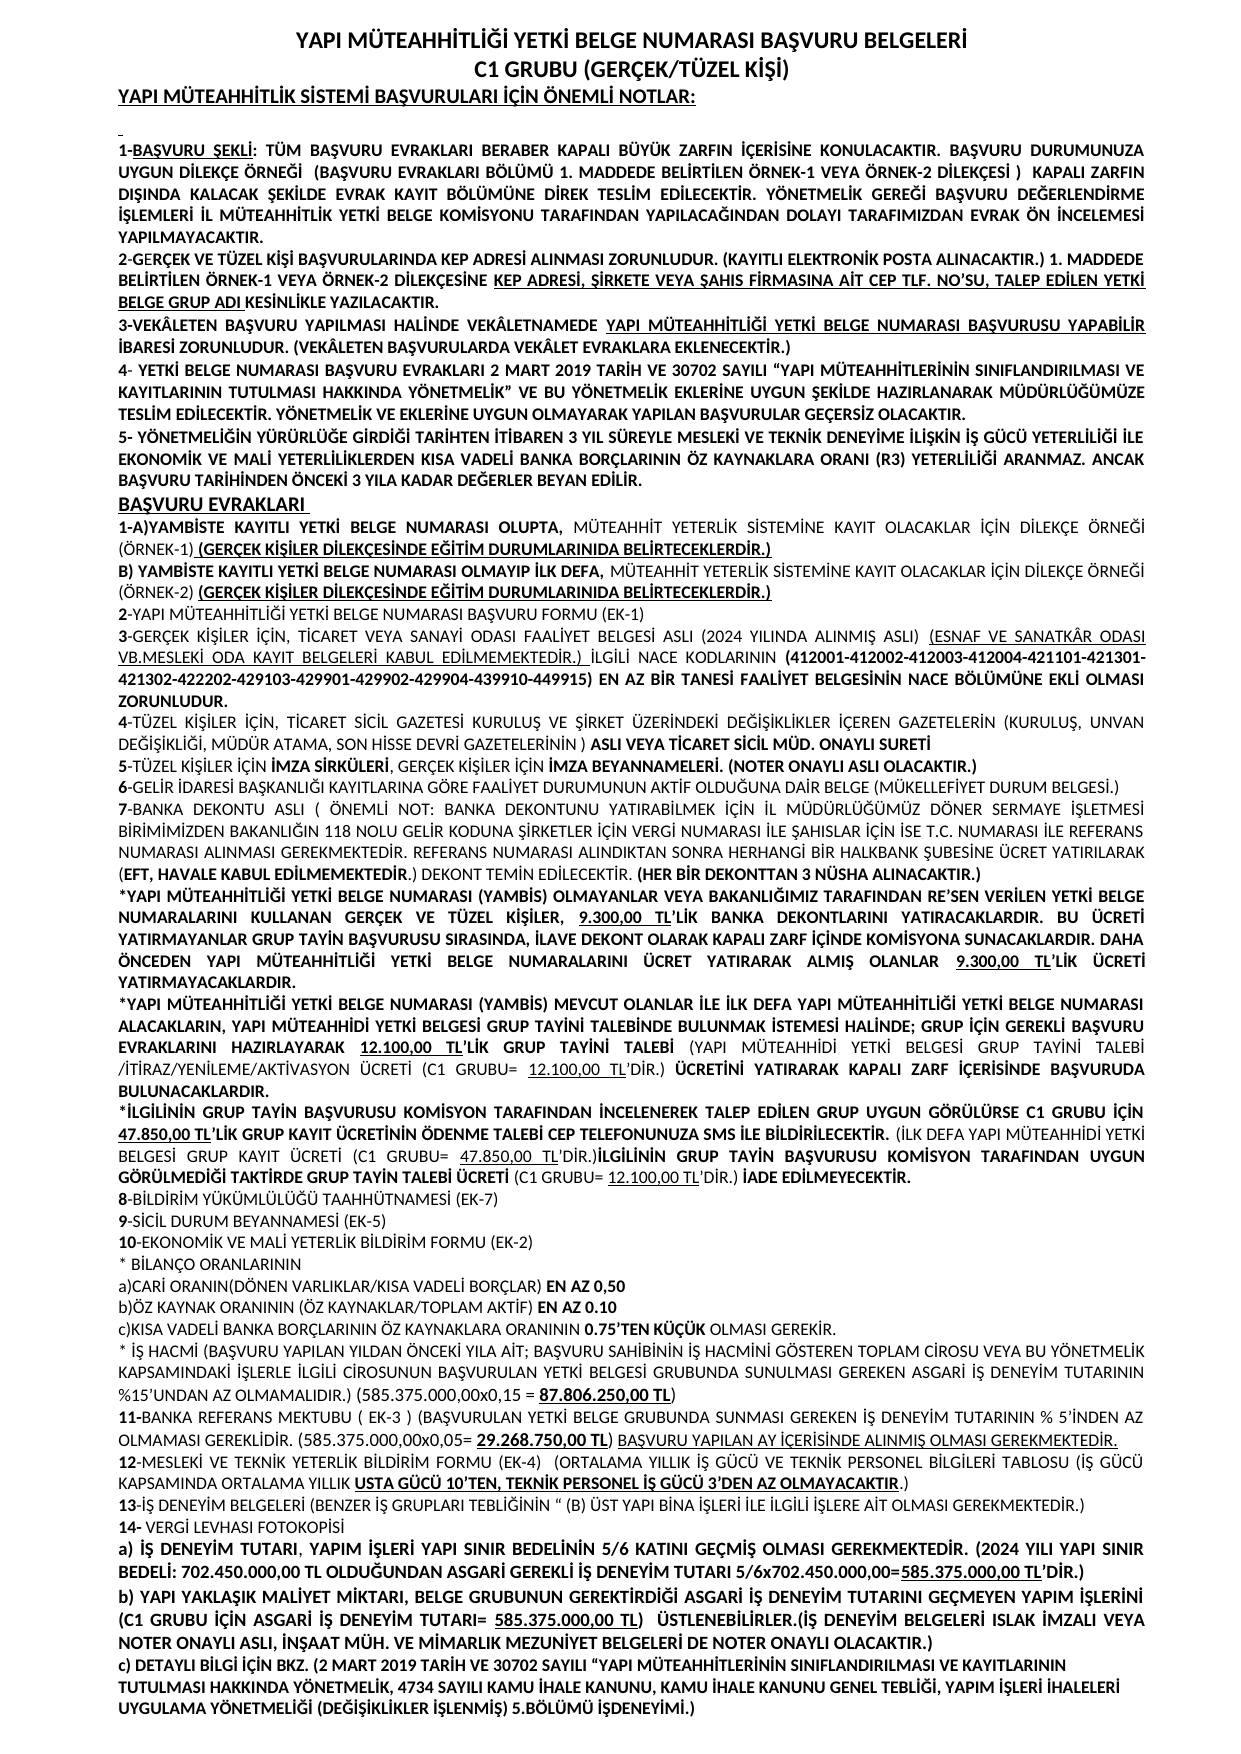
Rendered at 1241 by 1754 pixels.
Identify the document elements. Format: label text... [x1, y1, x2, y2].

text YAPI MÜTEAHHİTLİK SİSTEMİ BAŞVURULARI İÇİN ÖNEMLİ NOTLAR: [118, 83, 1146, 109]
text 2-GERÇEK VE TÜZEL KİŞİ BAŞVURULARINDA KEP ADRESİ ALINMASI ZORUNLUDUR. (KAYITLI ELEKTRONİK POSTA ALINACAKTIR.) 1. MADDEDE BELİRTİLEN ÖRNEK-1 VEYA ÖRNEK-2 DİLEKÇESİNE KEP ADRESİ, ŞİRKETE VEYA ŞAHIS FİRMASINA AİT CEP TLF. NO’SU, TALEP EDİLEN YETKİ BELGE GRUP ADI KESİNLİKLE YAZILACAKTIR. [118, 248, 1146, 313]
text 5- YÖNETMELİĞİN YÜRÜRLÜĞE GİRDİĞİ TARİHTEN İTİBAREN 3 YIL SÜREYLE MESLEKİ VE TEKNİK DENEYİME İLİŞKİN İŞ GÜCÜ YETERLİLİĞİ İLE EKONOMİK VE MALİ YETERLİLİKLERDEN KISA VADELİ BANKA BORÇLARININ ÖZ KAYNAKLARA ORANI (R3) YETERLİLİĞİ ARANMAZ. ANCAK BAŞVURU TARİHİNDEN ÖNCEKİ 3 YILA KADAR DEĞERLER BEYAN EDİLİR. [118, 426, 1146, 491]
text 4-TÜZEL KİŞİLER İÇİN, TİCARET SİCİL GAZETESİ KURULUŞ VE ŞİRKET ÜZERİNDEKİ DEĞİŞİKLİKLER İÇEREN GAZETELERİN (KURULUŞ, UNVAN DEĞİŞİKLİĞİ, MÜDÜR ATAMA, SON HİSSE DEVRİ GAZETELERİNİN ) ASLI VEYA TİCARET SİCİL MÜD. ONAYLI SURETİ [118, 712, 1146, 755]
text 12-MESLEKİ VE TEKNİK YETERLİK BİLDİRİM FORMU (EK-4) (ORTALAMA YILLIK İŞ GÜCÜ VE TEKNİK PERSONEL BİLGİLERİ TABLOSU (İŞ GÜCÜ KAPSAMINDA ORTALAMA YILLIK USTA GÜCÜ 10’TEN, TEKNİK PERSONEL İŞ GÜCÜ 3’DEN AZ OLMAYACAKTIR.) [118, 1451, 1146, 1494]
text *YAPI MÜTEAHHİTLİĞİ YETKİ BELGE NUMARASI (YAMBİS) OLMAYANLAR VEYA BAKANLIĞIMIZ TARAFINDAN RE’SEN VERİLEN YETKİ BELGE NUMARALARINI KULLANAN GERÇEK VE TÜZEL KİŞİLER, 9.300,00 TL’LİK BANKA DEKONTLARINI YATIRACAKLARDIR. BU ÜCRETİ YATIRMAYANLAR GRUP TAYİN BAŞVURUSU SIRASINDA, İLAVE DEKONT OLARAK KAPALI ZARF İÇİNDE KOMİSYONA SUNACAKLARDIR. DAHA ÖNCEDEN YAPI MÜTEAHHİTLİĞİ YETKİ BELGE NUMARALARINI ÜCRET YATIRARAK ALMIŞ OLANLAR 9.300,00 TL’LİK ÜCRETİ YATIRMAYACAKLARDIR. [118, 885, 1146, 993]
text 7-BANKA DEKONTU ASLI ( ÖNEMLİ NOT: BANKA DEKONTUNU YATIRABİLMEK İÇİN İL MÜDÜRLÜĞÜMÜZ DÖNER SERMAYE İŞLETMESİ BİRİMİMİZDEN BAKANLIĞIN 118 NOLU GELİR KODUNA ŞİRKETLER İÇİN VERGİ NUMARASI İLE ŞAHISLAR İÇİN İSE T.C. NUMARASI İLE REFERANS NUMARASI ALINMASI GEREKMEKTEDİR. REFERANS NUMARASI ALINDIKTAN SONRA HERHANGİ BİR HALKBANK ŞUBESİNE ÜCRET YATIRILARAK (EFT, HAVALE KABUL EDİLMEMEKTEDİR.) DEKONT TEMİN EDİLECEKTİR. (HER BİR DEKONTTAN 3 NÜSHA ALINACAKTIR.) [118, 798, 1146, 885]
text * İŞ HACMİ (BAŞVURU YAPILAN YILDAN ÖNCEKİ YILA AİT; BAŞVURU SAHİBİNİN İŞ HACMİNİ GÖSTEREN TOPLAM CİROSU VEYA BU YÖNETMELİK KAPSAMINDAKİ İŞLERLE İLGİLİ CİROSUNUN BAŞVURULAN YETKİ BELGESİ GRUBUNDA SUNULMASI GEREKEN ASGARİ İŞ DENEYİM TUTARININ %15’UNDAN AZ OLMAMALIDIR.) (585.375.000,00x0,15 = 87.806.250,00 TL) [118, 1340, 1146, 1406]
text 5-TÜZEL KİŞİLER İÇİN İMZA SİRKÜLERİ, GERÇEK KİŞİLER İÇİN İMZA BEYANNAMELERİ. (NOTER ONAYLI ASLI OLACAKTIR.) [118, 755, 1146, 777]
text 11-BANKA REFERANS MEKTUBU ( EK-3 ) (BAŞVURULAN YETKİ BELGE GRUBUNDA SUNMASI GEREKEN İŞ DENEYİM TUTARININ % 5’İNDEN AZ OLMAMASI GEREKLİDİR. (585.375.000,00x0,05= 29.268.750,00 TL) BAŞVURU YAPILAN AY İÇERİSİNDE ALINMIŞ OLMASI GEREKMEKTEDİR. [118, 1406, 1146, 1451]
text YAPI MÜTEAHHİTLİĞİ YETKİ BELGE NUMARASI BAŞVURU BELGELERİ [118, 25, 1146, 54]
text c) DETAYLI BİLGİ İÇİN BKZ. (2 MART 2019 TARİH VE 30702 SAYILI “YAPI MÜTEAHHİTLERİNİN SINIFLANDIRILMASI VE KAYITLARININ TUTULMASI HAKKINDA YÖNETMELİK, 4734 SAYILI KAMU İHALE KANUNU, KAMU İHALE KANUNU GENEL TEBLİĞİ, YAPIM İŞLERİ İHALELERİ UYGULAMA YÖNETMELİĞİ (DEĞİŞİKLİKLER İŞLENMİŞ) 5.BÖLÜMÜ İŞDENEYİMİ.) [118, 1654, 1146, 1719]
text 3-VEKÂLETEN BAŞVURU YAPILMASI HALİNDE VEKÂLETNAMEDE YAPI MÜTEAHHİTLİĞİ YETKİ BELGE NUMARASI BAŞVURUSU YAPABİLİR İBARESİ ZORUNLUDUR. (VEKÂLETEN BAŞVURULARDA VEKÂLET EVRAKLARA EKLENECEKTİR.) [118, 314, 1146, 358]
text 4- YETKİ BELGE NUMARASI BAŞVURU EVRAKLARI 2 MART 2019 TARİH VE 30702 SAYILI “YAPI MÜTEAHHİTLERİNİN SINIFLANDIRILMASI VE KAYITLARININ TUTULMASI HAKKINDA YÖNETMELİK” VE BU YÖNETMELİK EKLERİNE UYGUN ŞEKİLDE HAZIRLANARAK MÜDÜRLÜĞÜMÜZE TESLİM EDİLECEKTİR. YÖNETMELİK VE EKLERİNE UYGUN OLMAYARAK YAPILAN BAŞVURULAR GEÇERSİZ OLACAKTIR. [118, 359, 1146, 424]
text 9-SİCİL DURUM BEYANNAMESİ (EK-5) [118, 1210, 1146, 1232]
text a)CARİ ORANIN(DÖNEN VARLIKLAR/KISA VADELİ BORÇLAR) EN AZ 0,50 [118, 1275, 1146, 1297]
text b)ÖZ KAYNAK ORANININ (ÖZ KAYNAKLAR/TOPLAM AKTİF) EN AZ 0.10 [118, 1297, 1146, 1318]
text B) YAMBİSTE KAYITLI YETKİ BELGE NUMARASI OLMAYIP İLK DEFA, MÜTEAHHİT YETERLİK SİSTEMİNE KAYIT OLACAKLAR İÇİN DİLEKÇE ÖRNEĞİ (ÖRNEK-2) (GERÇEK KİŞİLER DİLEKÇESİNDE EĞİTİM DURUMLARINIDA BELİRTECEKLERDİR.) [118, 560, 1146, 603]
text 3-GERÇEK KİŞİLER İÇİN, TİCARET VEYA SANAYİ ODASI FAALİYET BELGESİ ASLI (2024 YILINDA ALINMIŞ ASLI) (ESNAF VE SANATKÂR ODASI VB.MESLEKİ ODA KAYIT BELGELERİ KABUL EDİLMEMEKTEDİR.) İLGİLİ NACE KODLARININ (412001-412002-412003-412004-421101-421301-421302-422202-429103-429901-429902-429904-439910-449915) EN AZ BİR TANESİ FAALİYET BELGESİNİN NACE BÖLÜMÜNE EKLİ OLMASI ZORUNLUDUR. [118, 625, 1146, 712]
text 13-İŞ DENEYİM BELGELERİ (BENZER İŞ GRUPLARI TEBLİĞİNİN “ (B) ÜST YAPI BİNA İŞLERİ İLE İLGİLİ İŞLERE AİT OLMASI GEREKMEKTEDİR.) [118, 1494, 1146, 1516]
text *YAPI MÜTEAHHİTLİĞİ YETKİ BELGE NUMARASI (YAMBİS) MEVCUT OLANLAR İLE İLK DEFA YAPI MÜTEAHHİTLİĞİ YETKİ BELGE NUMARASI ALACAKLARIN, YAPI MÜTEAHHİDİ YETKİ BELGESİ GRUP TAYİNİ TALEBİNDE BULUNMAK İSTEMESİ HALİNDE; GRUP İÇİN GEREKLİ BAŞVURU EVRAKLARINI HAZIRLAYARAK 12.100,00 TL’LİK GRUP TAYİNİ TALEBİ (YAPI MÜTEAHHİDİ YETKİ BELGESİ GRUP TAYİNİ TALEBİ /İTİRAZ/YENİLEME/AKTİVASYON ÜCRETİ (C1 GRUBU= 12.100,00 TL’DİR.) ÜCRETİNİ YATIRARAK KAPALI ZARF İÇERİSİNDE BAŞVURUDA BULUNACAKLARDIR. [118, 993, 1146, 1102]
text *İLGİLİNİN GRUP TAYİN BAŞVURUSU KOMİSYON TARAFINDAN İNCELENEREK TALEP EDİLEN GRUP UYGUN GÖRÜLÜRSE C1 GRUBU İÇİN 47.850,00 TL’LİK GRUP KAYIT ÜCRETİNİN ÖDENME TALEBİ CEP TELEFONUNUZA SMS İLE BİLDİRİLECEKTİR. (İLK DEFA YAPI MÜTEAHHİDİ YETKİ BELGESİ GRUP KAYIT ÜCRETİ (C1 GRUBU= 47.850,00 TL’DİR.)İLGİLİNİN GRUP TAYİN BAŞVURUSU KOMİSYON TARAFINDAN UYGUN GÖRÜLMEDİĞİ TAKTİRDE GRUP TAYİN TALEBİ ÜCRETİ (C1 GRUBU= 12.100,00 TL’DİR.) İADE EDİLMEYECEKTİR. [118, 1102, 1146, 1188]
text 8-BİLDİRİM YÜKÜMLÜLÜĞÜ TAAHHÜTNAMESİ (EK-7) [118, 1188, 1146, 1210]
text 6-GELİR İDARESİ BAŞKANLIĞI KAYITLARINA GÖRE FAALİYET DURUMUNUN AKTİF OLDUĞUNA DAİR BELGE (MÜKELLEFİYET DURUM BELGESİ.) [118, 777, 1146, 798]
text C1 GRUBU (GERÇEK/TÜZEL KİŞİ) [118, 54, 1146, 83]
text a) İŞ DENEYİM TUTARI, YAPIM İŞLERİ YAPI SINIR BEDELİNİN 5/6 KATINI GEÇMİŞ OLMASI GEREKMEKTEDİR. (2024 YILI YAPI SINIR BEDELİ: 702.450.000,00 TL OLDUĞUNDAN ASGARİ GEREKLİ İŞ DENEYİM TUTARI 5/6x702.450.000,00=585.375.000,00 TL’DİR.) [118, 1537, 1146, 1583]
text BAŞVURU EVRAKLARI [118, 491, 1146, 517]
text 2-YAPI MÜTEAHHİTLİĞİ YETKİ BELGE NUMARASI BAŞVURU FORMU (EK-1) [118, 603, 1146, 625]
text 1-A)YAMBİSTE KAYITLI YETKİ BELGE NUMARASI OLUPTA, MÜTEAHHİT YETERLİK SİSTEMİNE KAYIT OLACAKLAR İÇİN DİLEKÇE ÖRNEĞİ (ÖRNEK-1) (GERÇEK KİŞİLER DİLEKÇESİNDE EĞİTİM DURUMLARINIDA BELİRTECEKLERDİR.) [118, 517, 1146, 560]
text 1-BAŞVURU ŞEKLİ: TÜM BAŞVURU EVRAKLARI BERABER KAPALI BÜYÜK ZARFIN İÇERİSİNE KONULACAKTIR. BAŞVURU DURUMUNUZA UYGUN DİLEKÇE ÖRNEĞİ (BAŞVURU EVRAKLARI BÖLÜMÜ 1. MADDEDE BELİRTİLEN ÖRNEK-1 VEYA ÖRNEK-2 DİLEKÇESİ ) KAPALI ZARFIN DIŞINDA KALACAK ŞEKİLDE EVRAK KAYIT BÖLÜMÜNE DİREK TESLİM EDİLECEKTİR. YÖNETMELİK GEREĞİ BAŞVURU DEĞERLENDİRME İŞLEMLERİ İL MÜTEAHHİTLİK YETKİ BELGE KOMİSYONU TARAFINDAN YAPILACAĞINDAN DOLAYI TARAFIMIZDAN EVRAK ÖN İNCELEMESİ YAPILMAYACAKTIR. [118, 139, 1146, 248]
text 10-EKONOMİK VE MALİ YETERLİK BİLDİRİM FORMU (EK-2) [118, 1232, 1146, 1253]
text 14- VERGİ LEVHASI FOTOKOPİSİ [118, 1516, 1146, 1537]
text c)KISA VADELİ BANKA BORÇLARININ ÖZ KAYNAKLARA ORANININ 0.75’TEN KÜÇÜK OLMASI GEREKİR. [118, 1318, 1146, 1340]
text b) YAPI YAKLAŞIK MALİYET MİKTARI, BELGE GRUBUNUN GEREKTİRDİĞİ ASGARİ İŞ DENEYİM TUTARINI GEÇMEYEN YAPIM İŞLERİNİ (C1 GRUBU İÇİN ASGARİ İŞ DENEYİM TUTARI= 585.375.000,00 TL) ÜSTLENEBİLİRLER.(İŞ DENEYİM BELGELERİ ISLAK İMZALI VEYA NOTER ONAYLI ASLI, İNŞAAT MÜH. VE MİMARLIK MEZUNİYET BELGELERİ DE NOTER ONAYLI OLACAKTIR.) [118, 1585, 1146, 1654]
text * BİLANÇO ORANLARININ [118, 1253, 1146, 1275]
